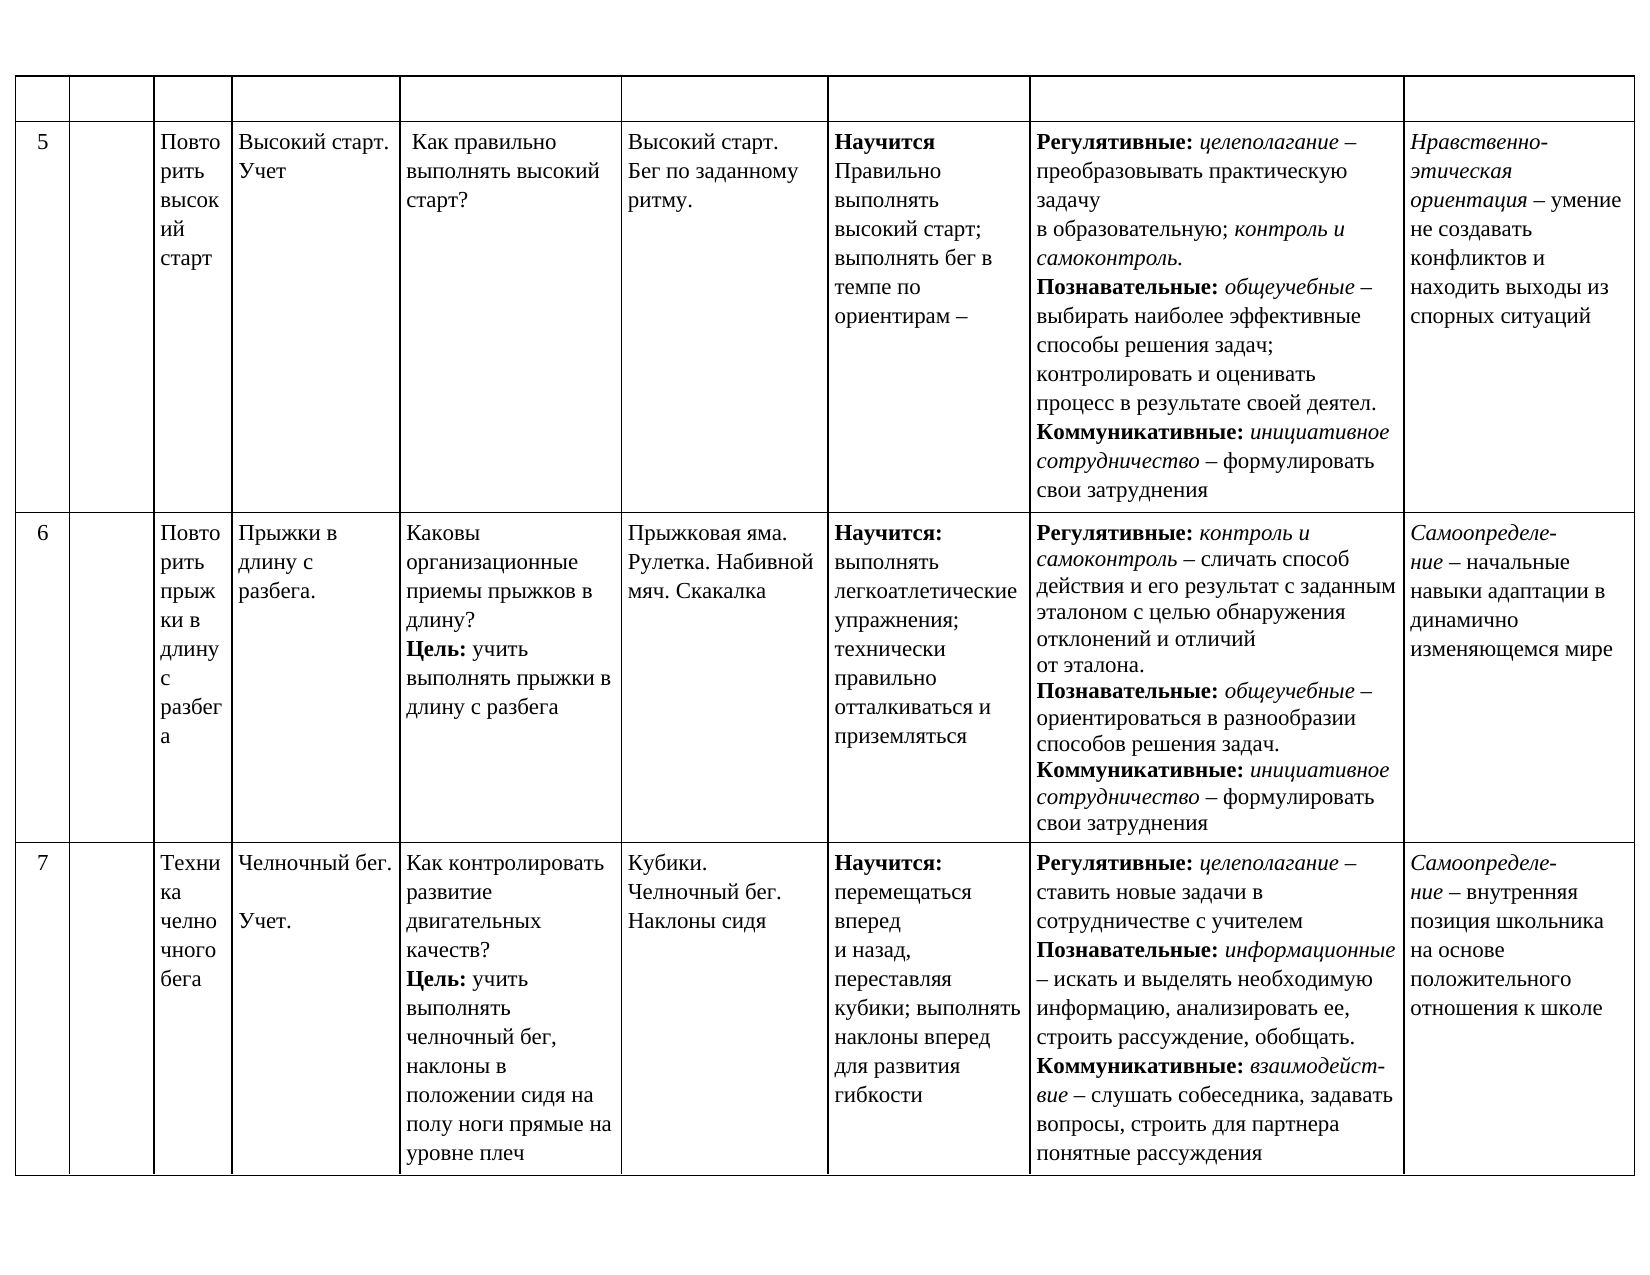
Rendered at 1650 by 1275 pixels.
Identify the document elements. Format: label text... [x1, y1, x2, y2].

table_cell Научится Правильно выполнять высокий старт; выполнять бег в темпе по ориентирам – [829, 122, 1029, 511]
table_cell 5 [16, 122, 69, 511]
table_cell Высокий старт. Учет [233, 122, 399, 511]
table_cell Техника челночного бега [155, 843, 231, 1174]
table_cell Самоопределе- ние – внутренняя позиция школьника на основе положительного отношения к школе [1405, 843, 1634, 1174]
table_cell [70, 843, 153, 1174]
table_cell Научится: выполнять легкоатлетические упражнения; технически правильно отталкиваться и приземляться [829, 513, 1029, 842]
table_cell Повторить прыжки в длину с разбега [155, 513, 231, 842]
table_cell 8 [1031, 77, 1403, 121]
table_cell [70, 513, 153, 842]
table_cell [70, 122, 153, 511]
table_cell Кубики. Челночный бег. Наклоны сидя [622, 843, 827, 1174]
table_cell 3 [155, 77, 231, 121]
table_cell Самоопределе- ние – начальные навыки адаптации в динамично изменяющемся мире [1405, 513, 1634, 842]
table_cell Регулятивные: целеполагание – ставить новые задачи в сотрудничестве с учителем Познавательные: информационные – искать и выделять необходимую информацию, анализировать ее, строить рассуждение, обобщать. Коммуникативные: взаимодейст- вие – слушать собеседника, задавать вопросы, строить для партнера понятные рассуждения [1031, 843, 1403, 1174]
table_cell Научится: перемещаться вперед и назад, переставляя кубики; выполнять наклоны вперед для развития гибкости [829, 843, 1029, 1174]
table_cell Каковы организационные приемы прыжков в длину? Цель: учить выполнять прыжки в длину с разбега [401, 513, 621, 842]
table_cell 6 [622, 77, 827, 121]
table_cell Прыжки в длину с разбега. [233, 513, 399, 842]
table_cell 1 [16, 77, 69, 121]
table_cell 7 [16, 843, 69, 1174]
table_cell Высокий старт. Бег по заданному ритму. [622, 122, 827, 511]
table_cell 6 [16, 513, 69, 842]
table_cell Повторить высокий старт [155, 122, 231, 511]
table_cell 5 [401, 77, 621, 121]
table_cell Регулятивные: целеполагание – преобразовывать практическую задачу в образовательную; контроль и самоконтроль. Познавательные: общеучебные – выбирать наиболее эффективные способы решения задач; контролировать и оценивать процесс в результате своей деятел. Коммуникативные: инициативное сотрудничество – формулировать свои затруднения [1031, 122, 1403, 511]
table_cell Как правильно выполнять высокий старт? [401, 122, 621, 511]
table_cell Как контролировать развитие двигательных качеств? Цель: учить выполнять челночный бег, наклоны в положении сидя на полу ноги прямые на уровне плеч [401, 843, 621, 1174]
table_cell 4 [233, 77, 399, 121]
table_cell Нравственно-этическая ориентация – умение не создавать конфликтов и находить выходы из спорных ситуаций [1405, 122, 1634, 511]
table_cell Регулятивные: контроль и самоконтроль – сличать способ действия и его результат с заданным эталоном с целью обнаружения отклонений и отличий от эталона. Познавательные: общеучебные – ориентироваться в разнообразии способов решения задач. Коммуникативные: инициативное сотрудничество – формулировать свои затруднения [1031, 513, 1403, 842]
table_cell 9 [1405, 77, 1634, 121]
table_cell 7 [829, 77, 1029, 121]
table_cell Челночный бег. Учет. [233, 843, 399, 1174]
table_cell Прыжковая яма. Рулетка. Набивной мяч. Скакалка [622, 513, 827, 842]
table_cell 2 [70, 77, 153, 121]
